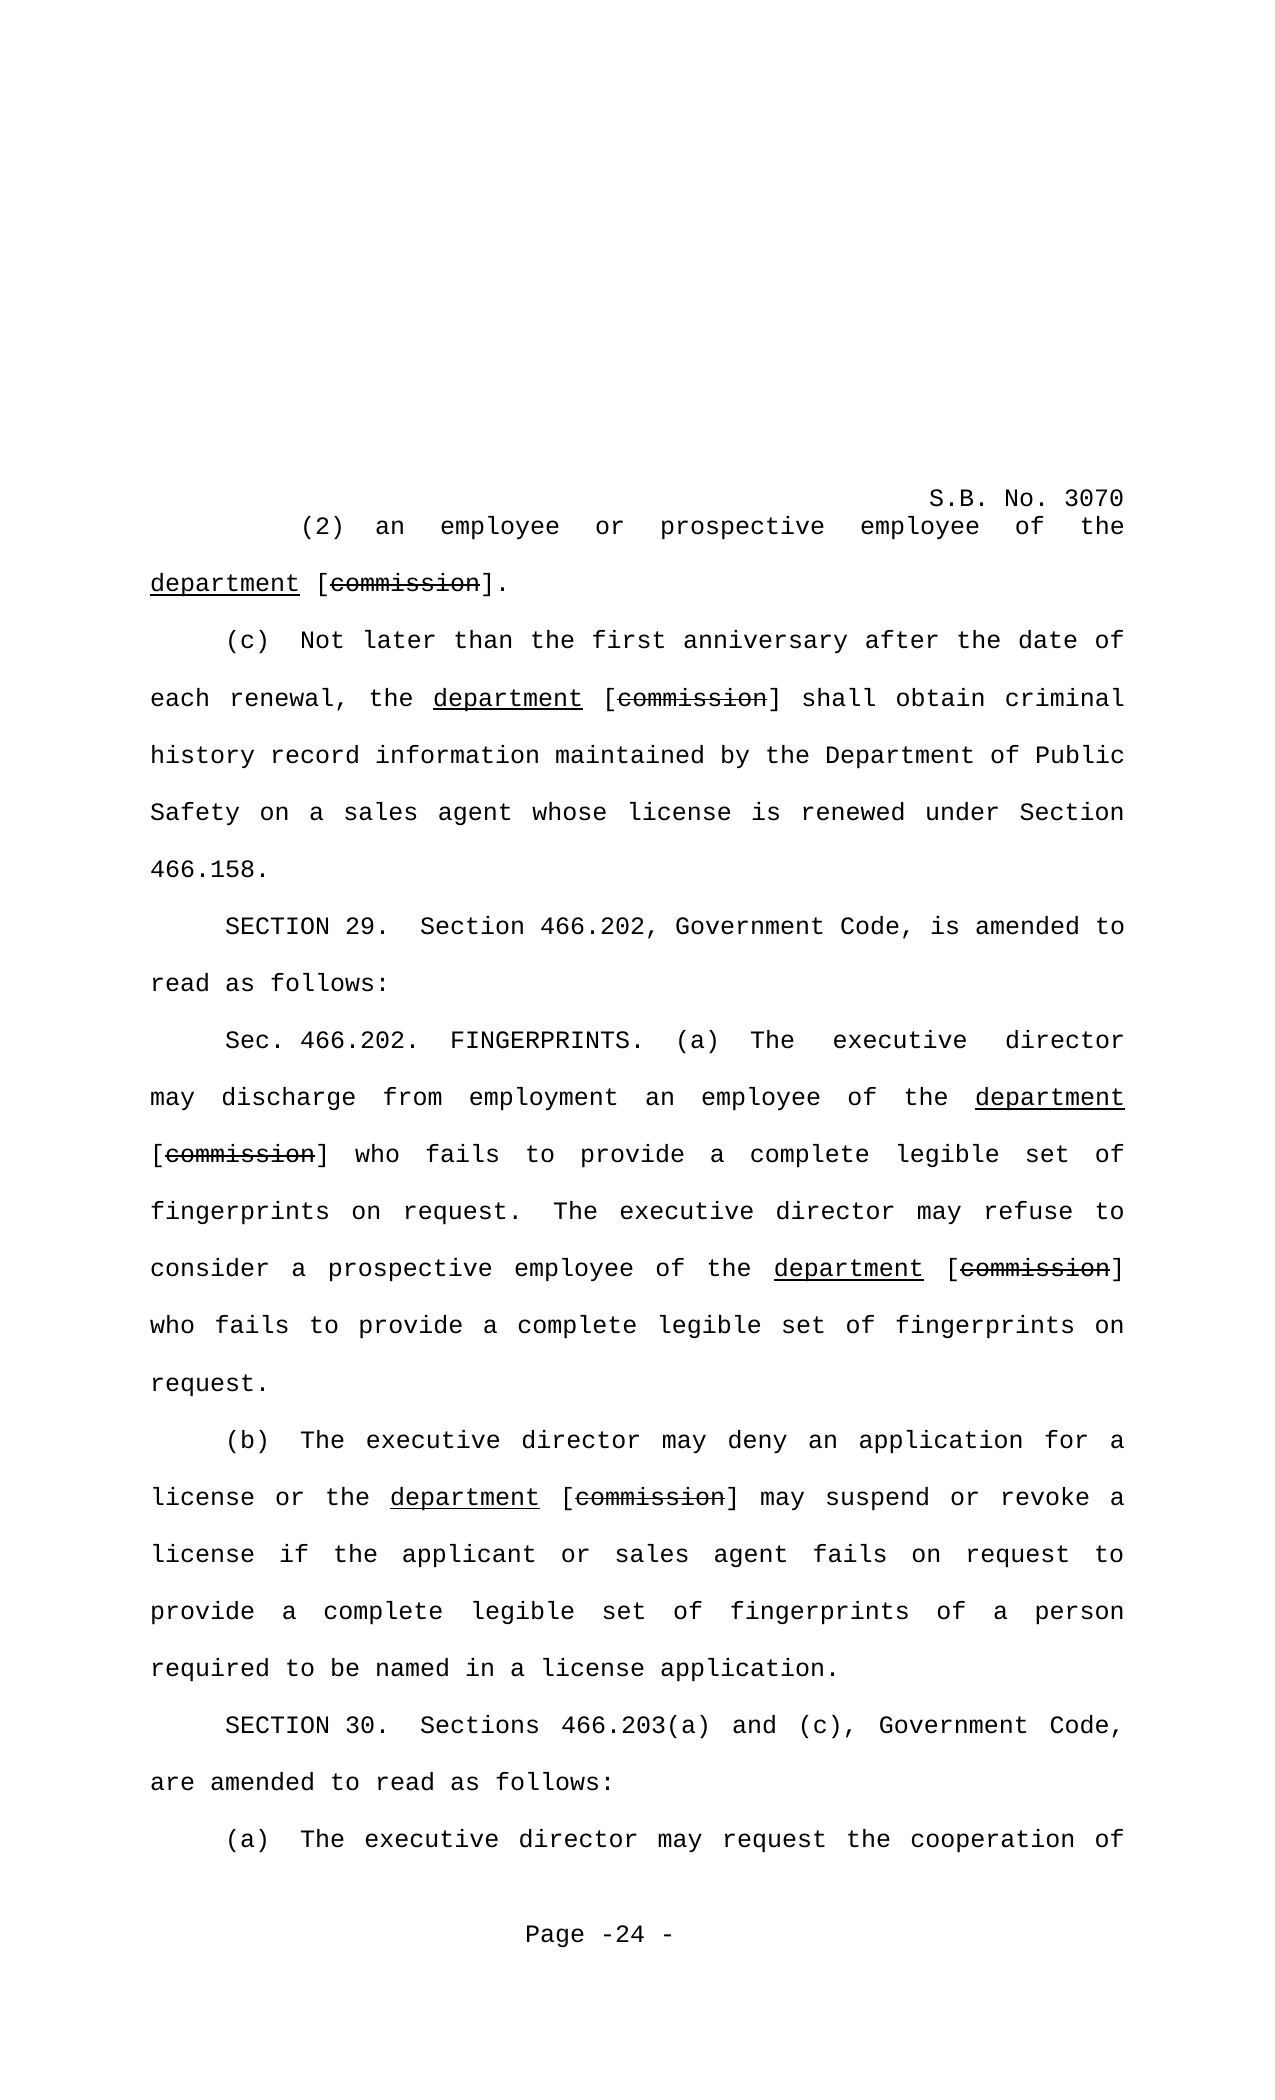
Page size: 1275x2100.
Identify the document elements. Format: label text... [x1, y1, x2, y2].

text SECTION 30. Sections 466.203(a) and (c), Government Code, are amended to read as follows: [150, 1712, 1125, 1798]
text (2) an employee or prospective employee of the department [commission]. [150, 514, 1125, 599]
text (b) The executive director may deny an application for a license or the department [commission] may suspend or revoke a license if the applicant or sales agent fails on request to provide a complete legible set of fingerprints of a person required to be named in a license application. [150, 1427, 1125, 1684]
text (c) Not later than the first anniversary after the date of each renewal, the department [commission] shall obtain criminal history record information maintained by the Department of Public Safety on a sales agent whose license is renewed under Section 466.158. [150, 628, 1125, 885]
text Sec. 466.202. FINGERPRINTS. (a) The executive director may discharge from employment an employee of the department [commission] who fails to provide a complete legible set of fingerprints on request. The executive director may refuse to consider a prospective employee of the department [commission] who fails to provide a complete legible set of fingerprints on request. [150, 1027, 1125, 1398]
text SECTION 29. Section 466.202, Government Code, is amended to read as follows: [150, 913, 1125, 999]
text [150, 1827, 1125, 1855]
